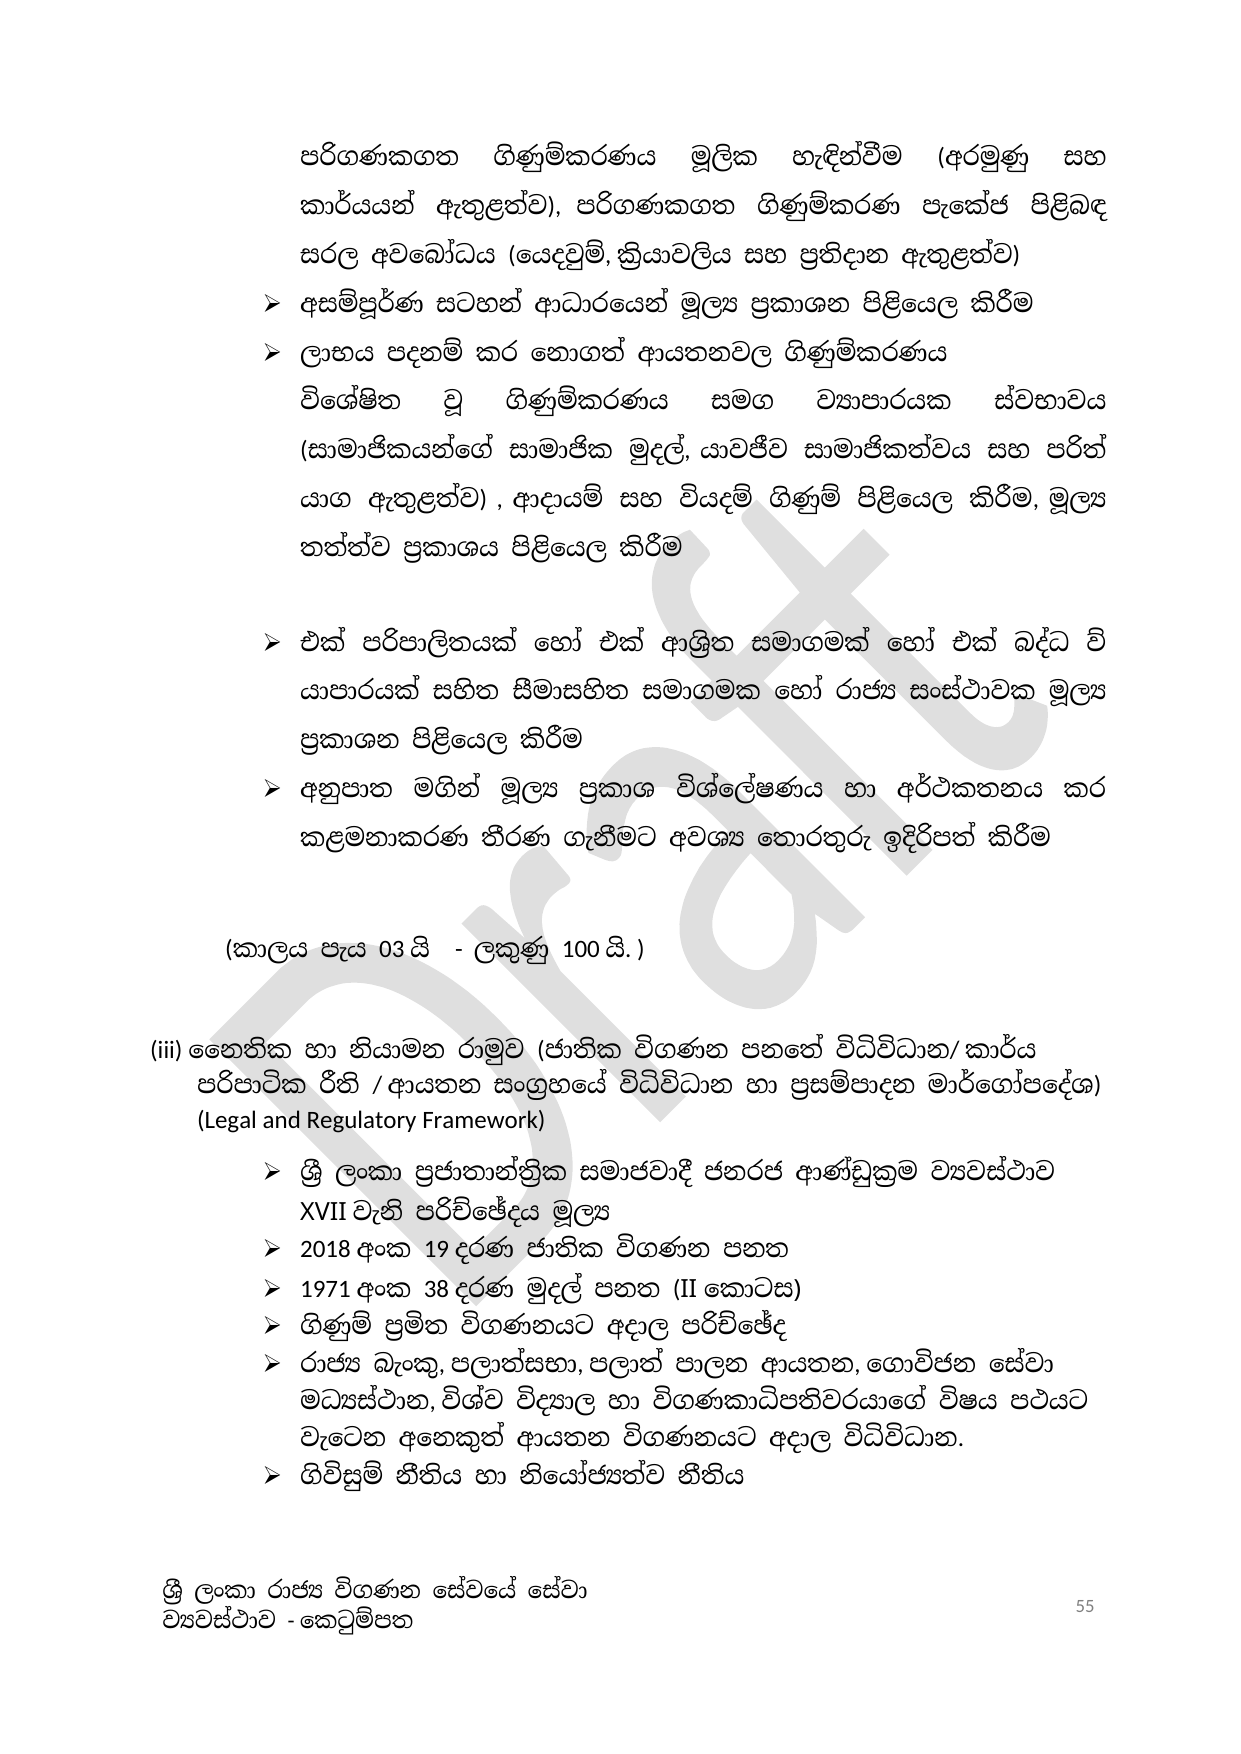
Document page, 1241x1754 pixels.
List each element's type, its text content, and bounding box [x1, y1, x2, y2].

list පරිගණකගත ගිණුම්කරණය මූලික හැඳින්වීම (අරමුණු සහ කාර්යයන් ඇතුළත්ව), පරිගණකගත ගිණුම්කරණ පැකේජ පිළිබඳ සරල අවබෝධය (යෙදවුම්, ක්‍රියාවලිය සහ ප්‍රතිදාන ඇතුළත්ව) [300, 141, 1106, 271]
list එක් පරිපාලිතයක් හෝ එක් ආශ්‍රිත සමාගමක් හෝ එක් බද්ධ ව්‍යාපාරයක් සහිත සීමාසහිත සමාගමක හෝ රාජ්‍ය සංස්ථාවක මූල්‍ය ප්‍රකාශන පිළියෙල කිරීම [262, 626, 1106, 756]
list රාජ්‍ය බැංකු, පලාත්සභා, පලාත් පාලන ආයතන, ගොවිජන සේවා මධ්‍යස්ථාන, විශ්ව විද්‍යාල හා විගණකාධිපතිවරයාගේ විෂය පථයට වැටෙන අනෙකුත් ආයතන විගණනයට අදාල විධිවිධාන. [262, 1347, 1106, 1454]
list ශ්‍රී ලංකා ප්‍රජාතාන්ත්‍රික සමාජවාදී ජනරජ ආණ්ඩුක්‍රම ව්‍යවස්ථාව XVII වැනි පරිච්ඡේදය මූල්‍ය [262, 1154, 1106, 1228]
list ලාභය පදනම් කර නොගත් ආයතනවල ගිණුම්කරණය [262, 336, 1106, 369]
list ගිණුම් ප්‍රමිත විගණනයට අදාල පරිච්ඡේද [262, 1310, 1106, 1342]
list විශේෂිත වූ ගිණුම්කරණය සමග ව්‍යාපාරයක ස්වභාවය (සාමාජිකයන්ගේ සාමාජික මුදල්, යාවජීව සාමාජිකත්වය සහ පරිත්‍යාග ඇතුළත්ව) , ආදායම් සහ වියදම් ගිණුම් පිළියෙල කිරීම, මූල්‍ය තත්ත්ව ප්‍රකාශය පිළියෙල කිරීම [300, 385, 1106, 564]
list අසම්පූර්ණ සටහන් ආධාරයෙන් මූල්‍ය ප්‍රකාශන පිළියෙල කිරීම [262, 287, 1106, 320]
list 2018 අංක 19 දරණ ජාතික විගණන පනත [262, 1233, 1106, 1265]
text (කාලය පැය 03 යි - ලකුණු 100 යි. ) [225, 932, 1106, 965]
list ගිවිසුම් නීතිය හා නියෝජ්‍යත්ව නීතිය [262, 1459, 1106, 1492]
list අනුපාත මගින් මූල්‍ය ප්‍රකාශ විශ්ලේෂණය හා අර්ථකතනය කර කළමනාකරණ තීරණ ගැනීමට අවශ්‍ය තොරතුරු ඉදිරිපත් කිරීම [262, 773, 1106, 854]
list 1971 අංක 38 දරණ මුදල් පනත (II කොටස) [262, 1270, 1106, 1305]
text (iii) නෛතික හා නියාමන රාමුව (ජාතික විගණන පනතේ විධිවිධාන/ කාර්ය පරිපාටික රීති / ආයතන සංග්‍රහයේ විධිවිධාන හා ප්‍රසම්පාදන මාර්ගෝපදේශ) (Legal and Regulatory Framework) [150, 1034, 1106, 1134]
